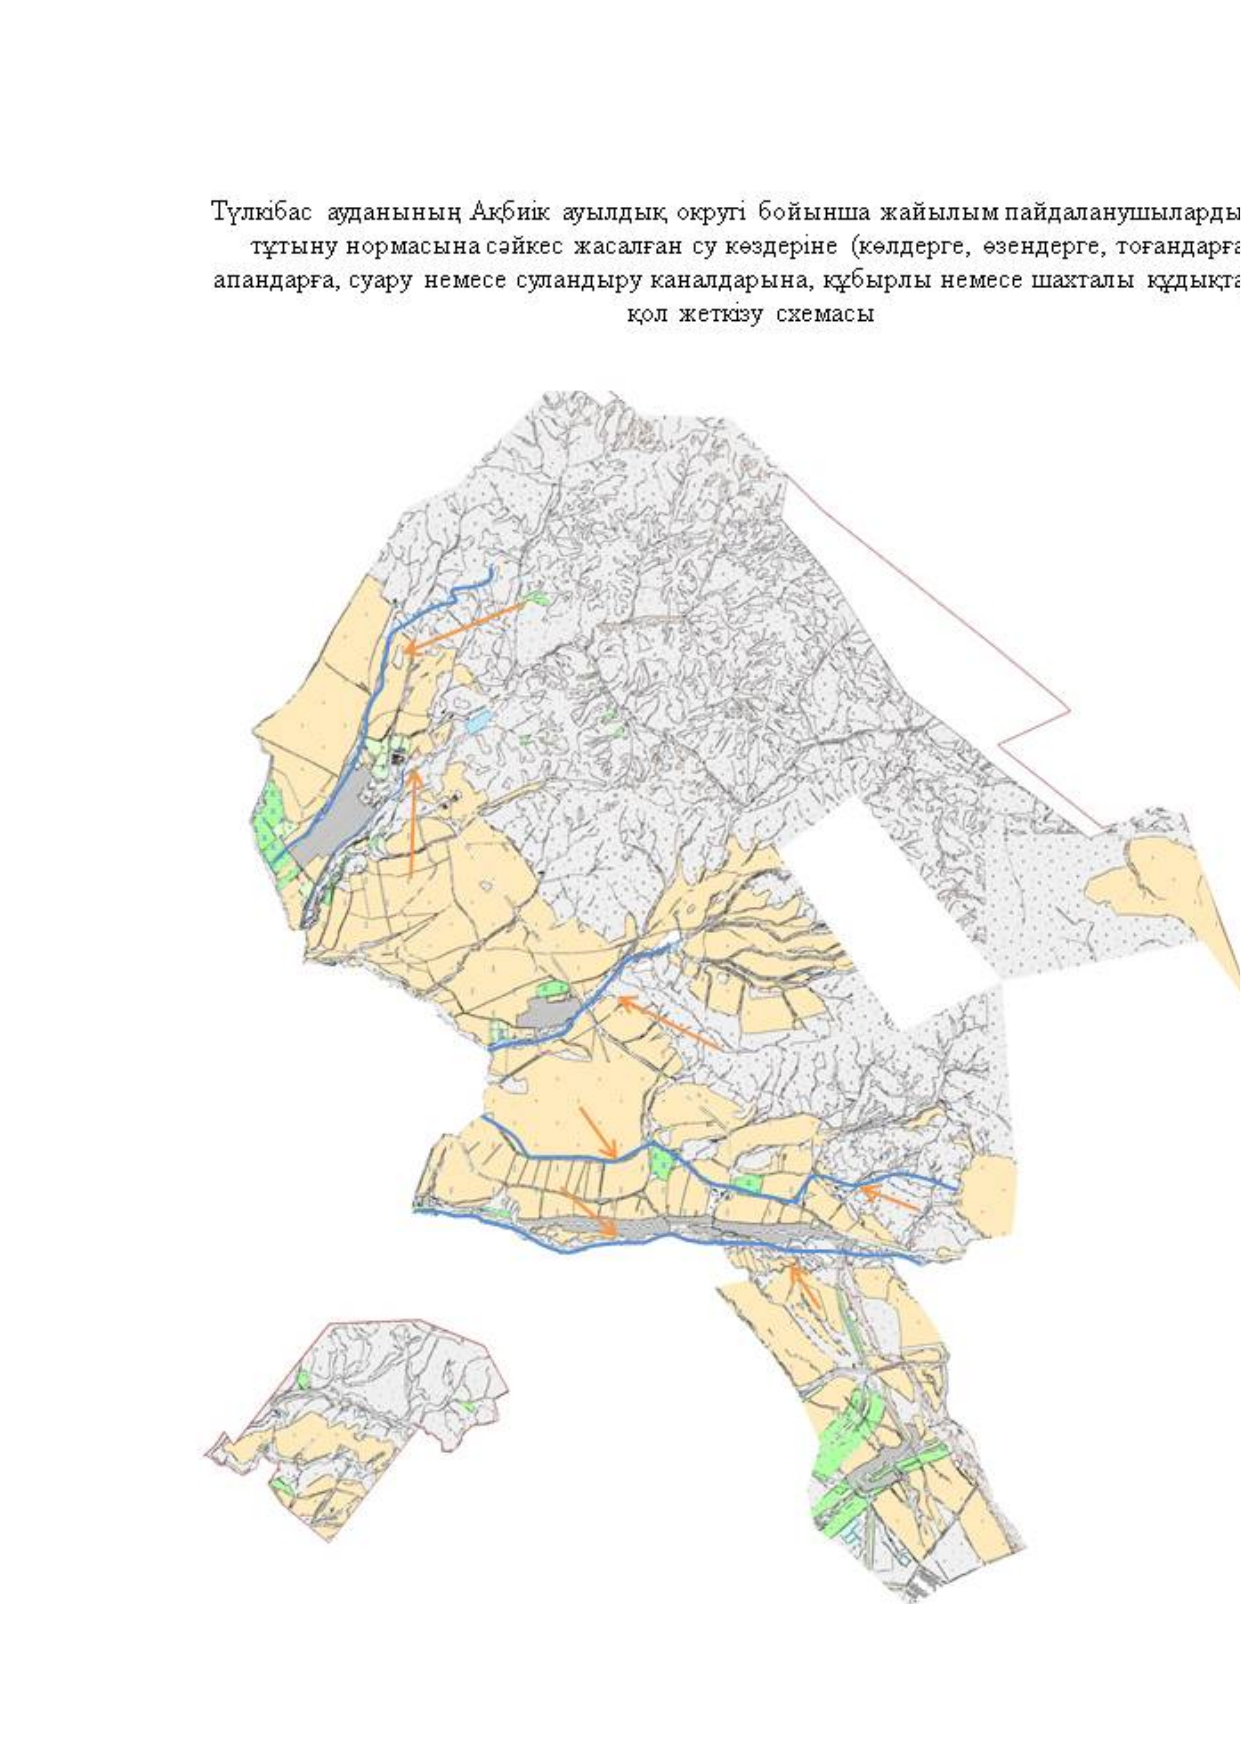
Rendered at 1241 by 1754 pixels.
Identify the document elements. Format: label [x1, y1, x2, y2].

picture [112, 150, 1241, 1604]
